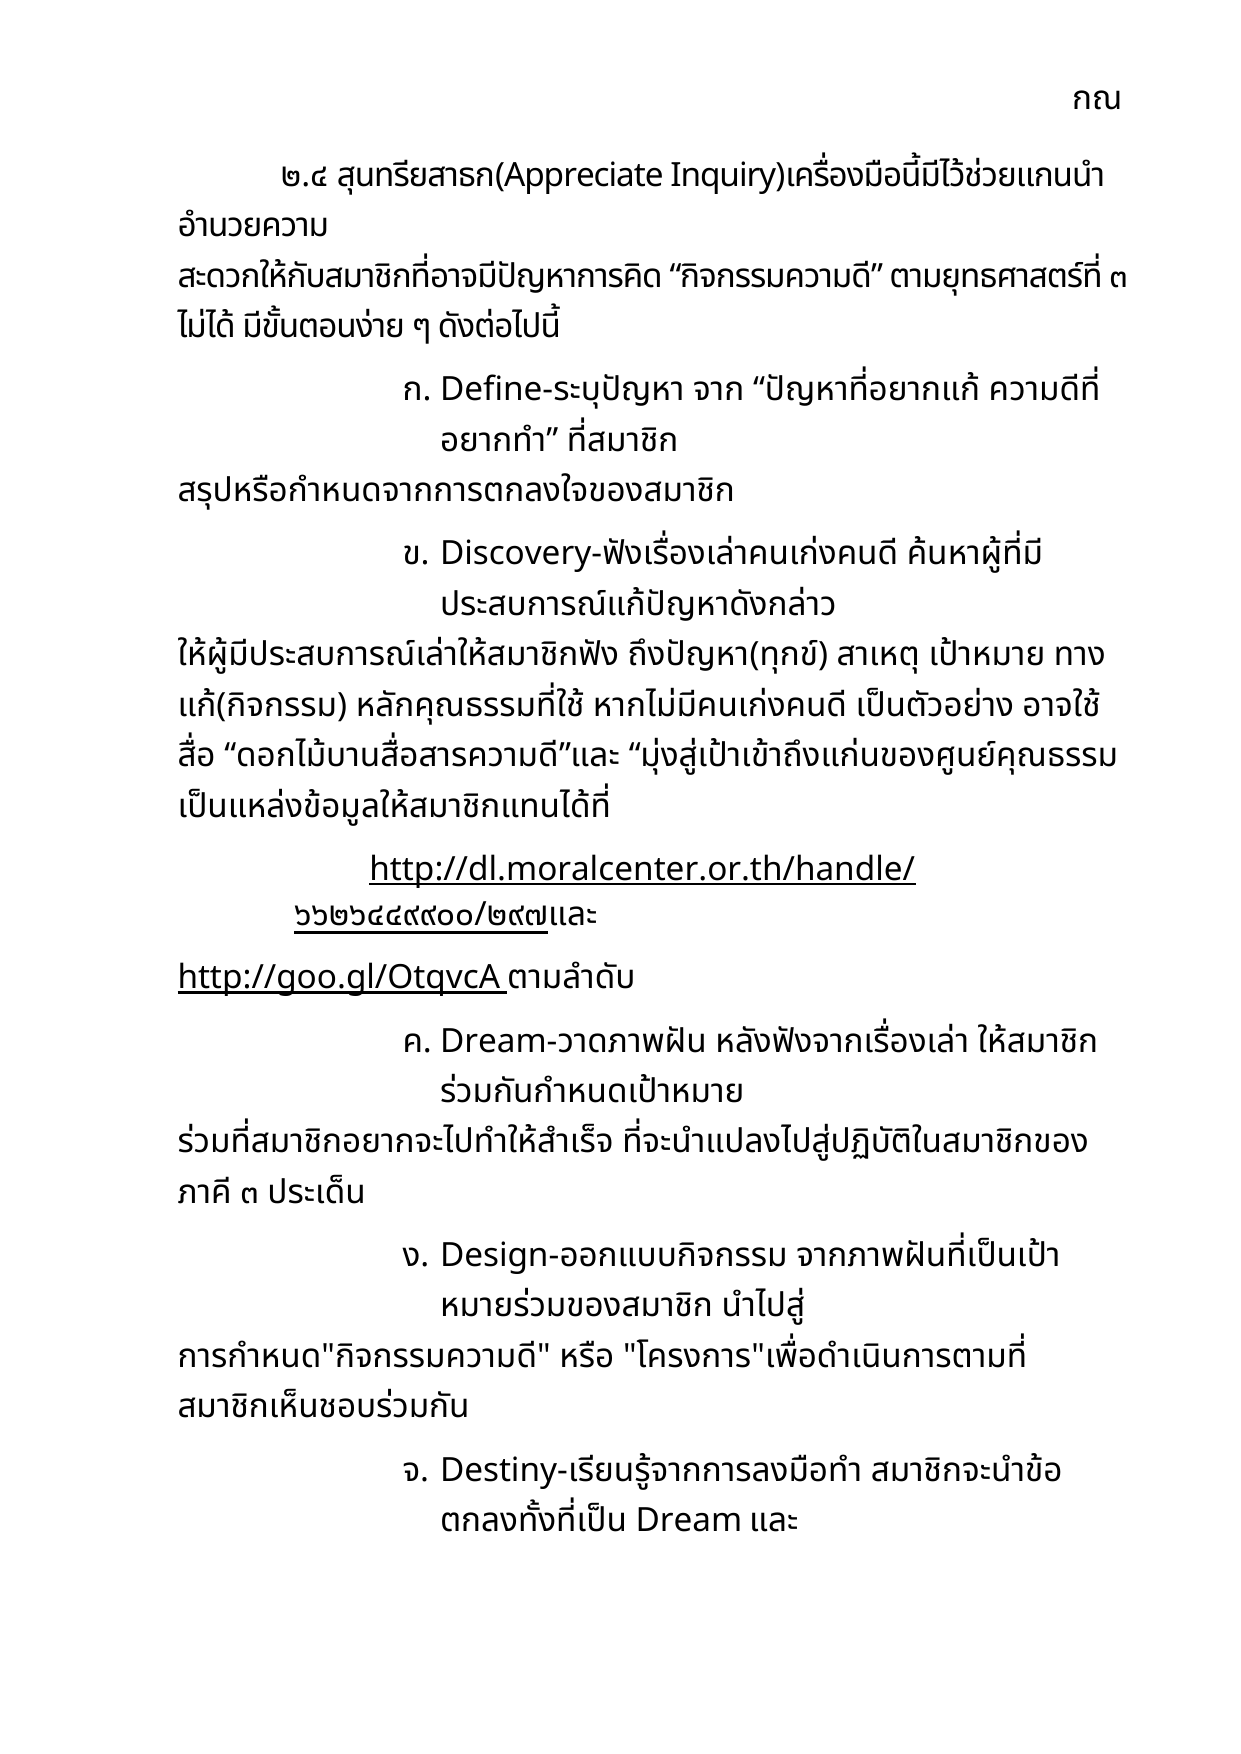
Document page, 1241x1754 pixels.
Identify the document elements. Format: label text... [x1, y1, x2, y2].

list Destiny-เรียนรู้จากการลงมือทำ สมาชิกจะนำข้อตกลงทั้งที่เป็น Dreamและ [402, 1445, 1122, 1547]
list Dream-วาดภาพฝัน หลังฟังจากเรื่องเล่า ให้สมาชิกร่วมกันกำหนดเป้าหมาย [402, 1016, 1122, 1117]
text ๒.๔ สุนทรียสาธก(Appreciate Inquiry)เครื่องมือนี้มีไว้ช่วยแกนนำอำนวยความ [177, 151, 1122, 252]
list Discovery-ฟังเรื่องเล่าคนเก่งคนดี ค้นหาผู้ที่มีประสบการณ์แก้ปัญหาดังกล่าว [402, 529, 1122, 630]
list Design-ออกแบบกิจกรรม จากภาพฝันที่เป็นเป้าหมายร่วมของสมาชิก นำไปสู่ [402, 1231, 1122, 1332]
text ร่วมที่สมาชิกอยากจะไปทำให้สำเร็จ ที่จะนำแปลงไปสู่ปฏิบัติในสมาชิกของภาคี ๓ ประเด็น [177, 1117, 1122, 1218]
text การกำหนด"กิจกรรมความดี" หรือ "โครงการ"เพื่อดำเนินการตามที่ สมาชิกเห็นชอบร่วมกัน [177, 1332, 1122, 1433]
text http://dl.moralcenter.or.th/handle/๖๖๒๖๔๔๙๙๐๐/๒๙๗และ [294, 845, 1122, 941]
text สรุปหรือกำหนดจากการตกลงใจของสมาชิก [177, 466, 1122, 517]
text ให้ผู้มีประสบการณ์เล่าให้สมาชิกฟัง ถึงปัญหา(ทุกข์) สาเหตุ เป้าหมาย ทางแก้(กิจกรรม) หลักคุณธรรมที่ใช้ หากไม่มีคนเก่งคนดี เป็นตัวอย่าง อาจใช้สื่อ “ดอกไม้บานสื่อสารความดี”และ “มุ่งสู่เป้าเข้าถึงแก่นของศูนย์คุณธรรมเป็นแหล่งข้อมูลให้สมาชิกแทนได้ที่ [177, 630, 1122, 832]
text สะดวกให้กับสมาชิกที่อาจมีปัญหาการคิด “กิจกรรมความดี” ตามยุทธศาสตร์ที่ ๓ ไม่ได้ มีขั้นตอนง่าย ๆ ดังต่อไปนี้ [177, 252, 1122, 353]
text http://goo.gl/OtqvcAตามลำดับ [177, 953, 1122, 1004]
list Define-ระบุปัญหา จาก “ปัญหาที่อยากแก้ ความดีที่อยากทำ” ที่สมาชิก [402, 365, 1122, 466]
